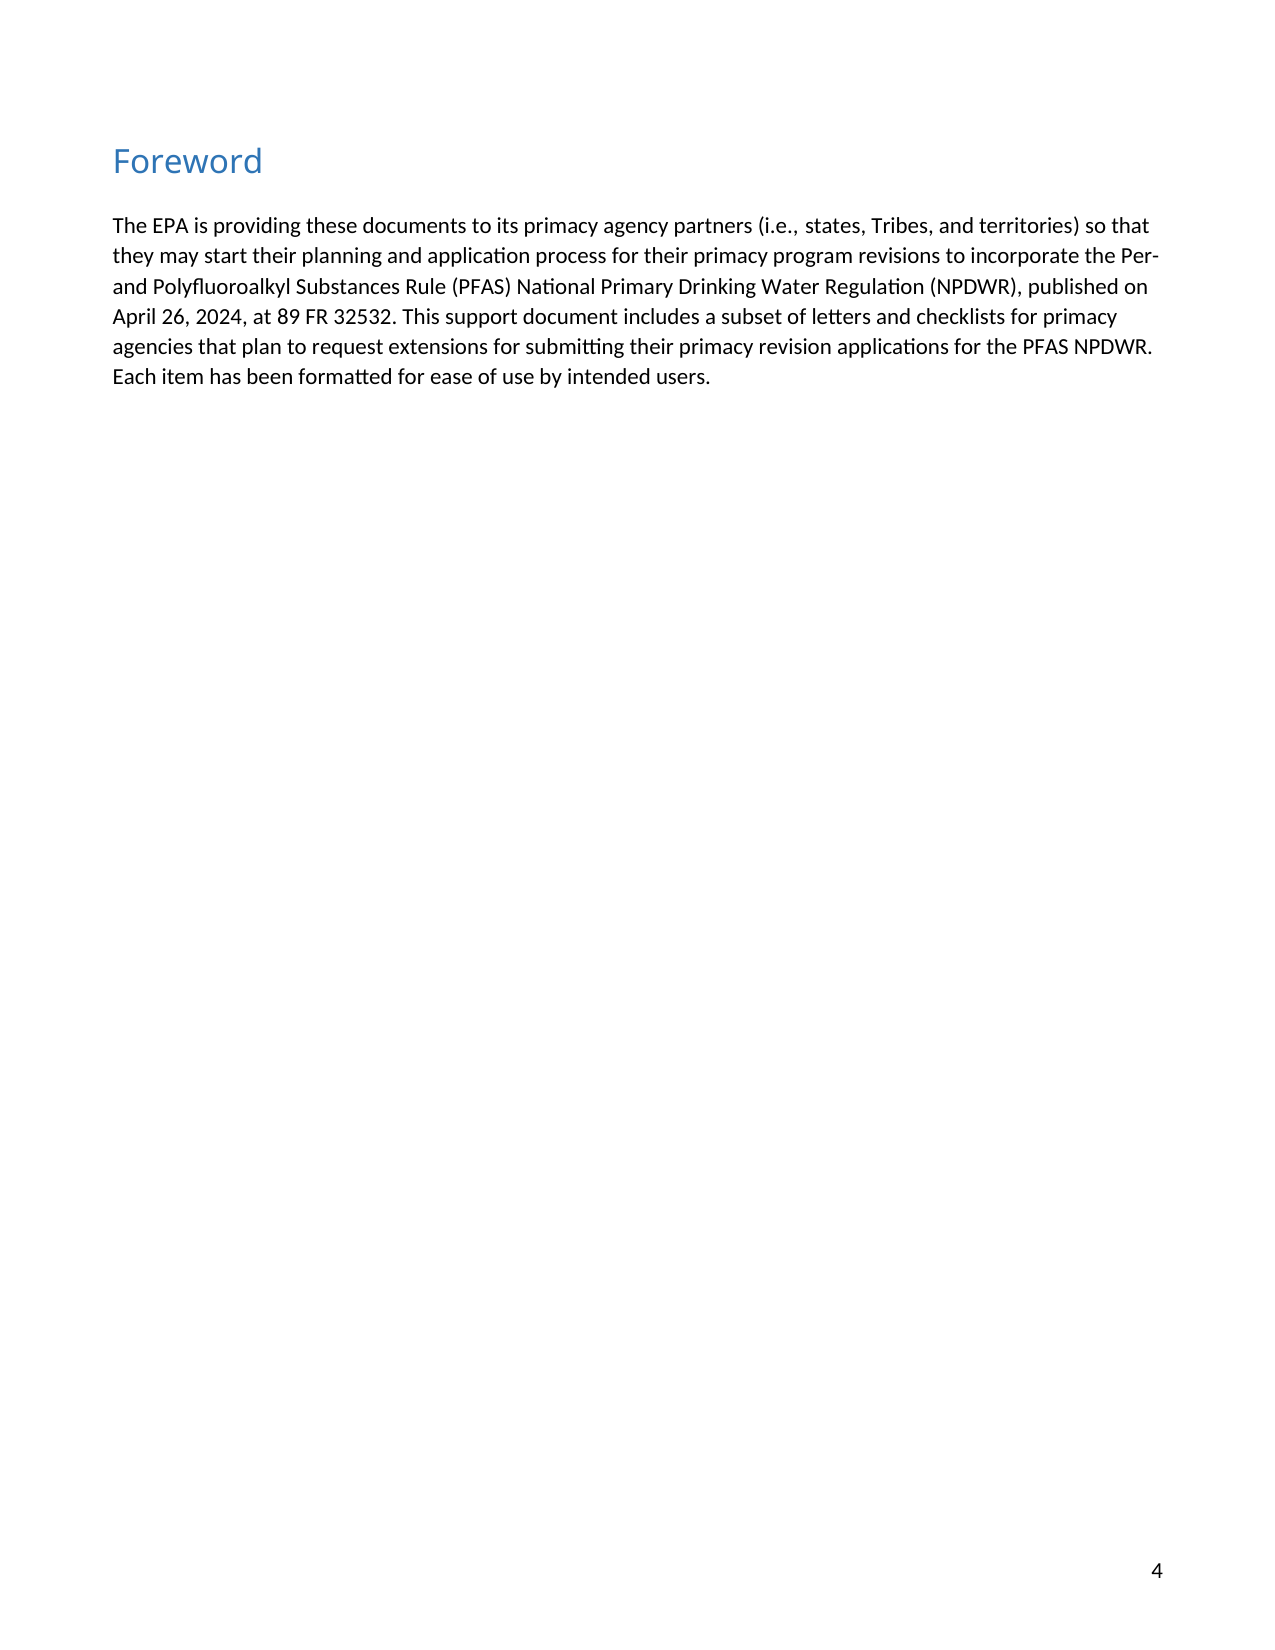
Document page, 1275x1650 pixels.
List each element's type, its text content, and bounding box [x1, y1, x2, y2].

text The EPA is providing these documents to its primacy agency partners (i.e., states, Tribes, and territories) so that they may start their planning and application process for their primacy program revisions to incorporate the Per- and Polyfluoroalkyl Substances Rule (PFAS) National Primary Drinking Water Regulation (NPDWR), published on April 26, 2024, at 89 FR 32532. This support document includes a subset of letters and checklists for primacy agencies that plan to request extensions for submitting their primacy revision applications for the PFAS NPDWR. Each item has been formatted for ease of use by intended users. [112, 211, 1162, 391]
subtitle Foreword [112, 137, 1162, 183]
